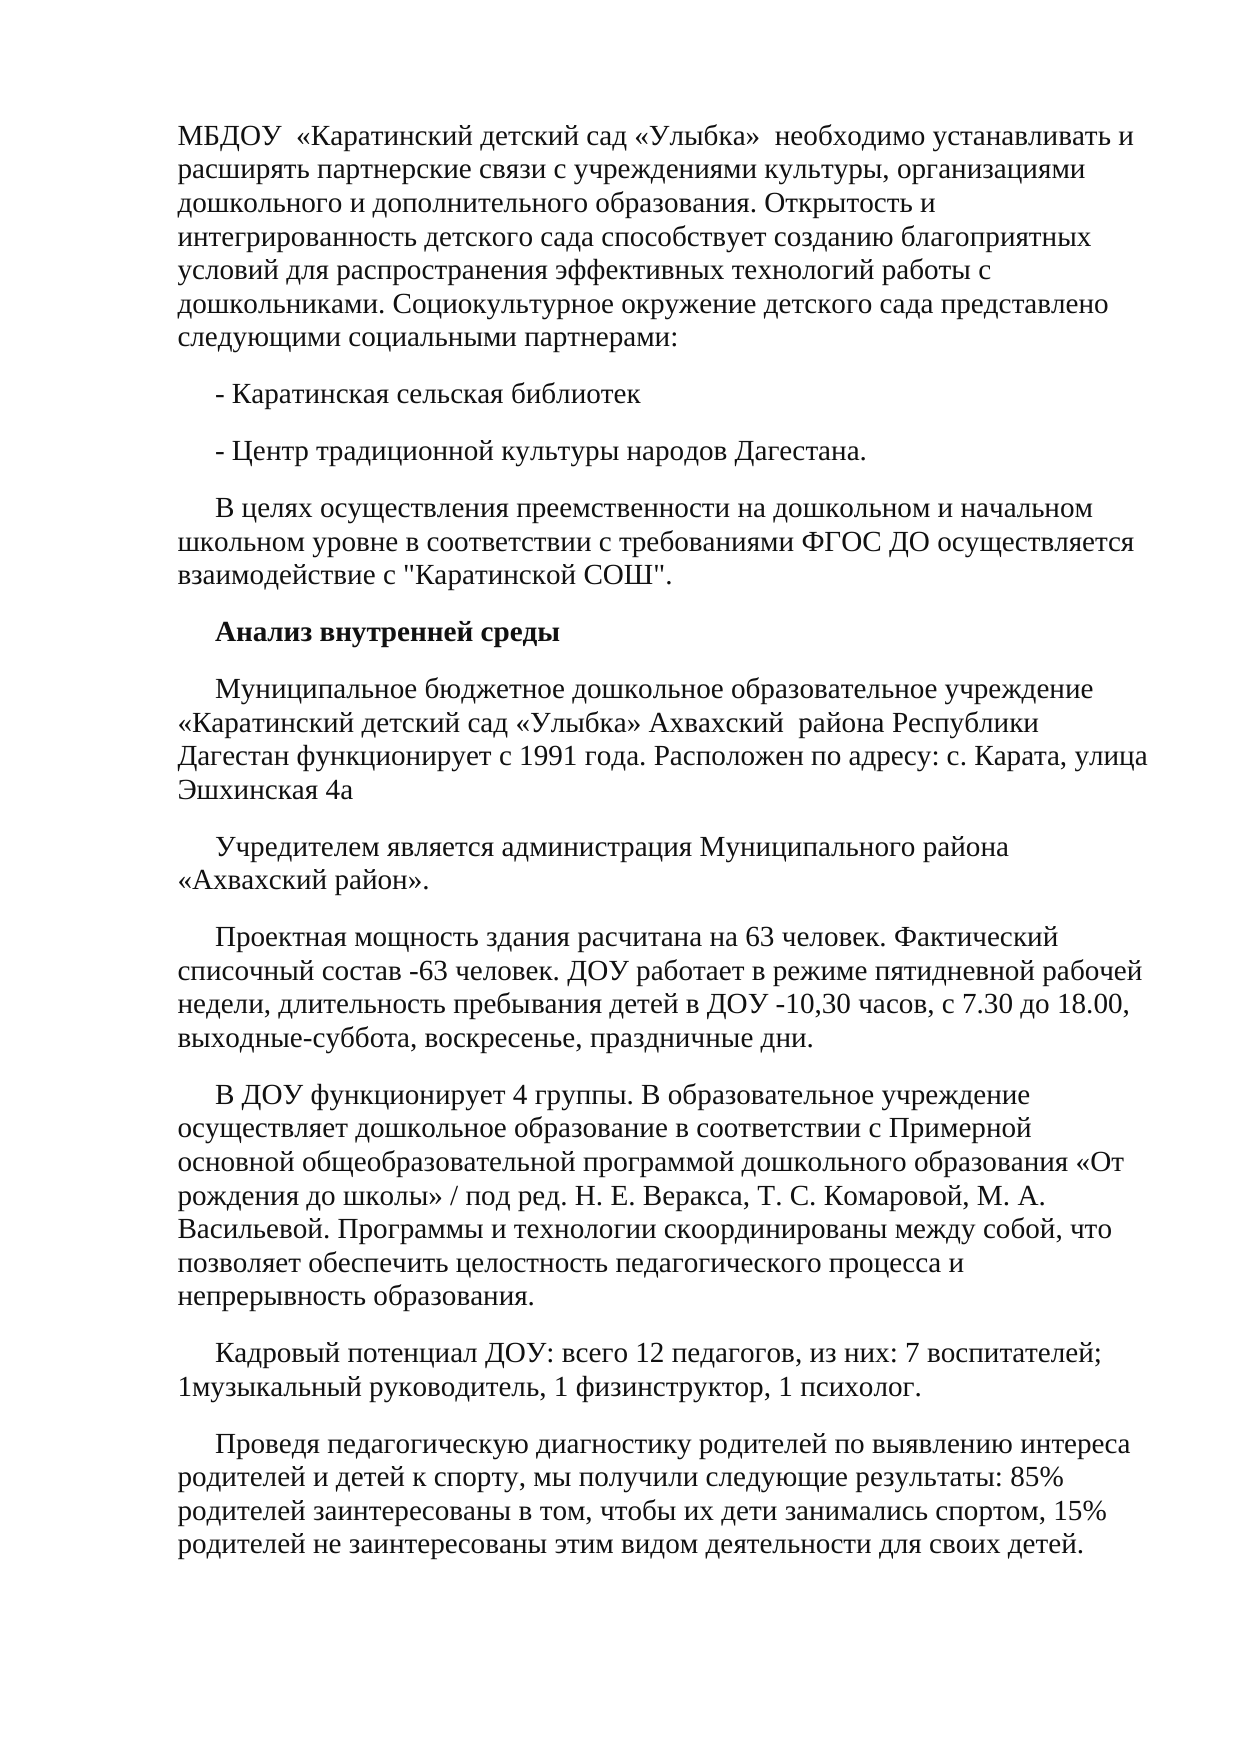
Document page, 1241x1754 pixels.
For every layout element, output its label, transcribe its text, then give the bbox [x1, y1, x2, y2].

text Проектная мощность здания расчитана на 63 человек. Фактический списочный состав -63 человек. ДОУ работает в режиме пятидневной рабочей недели, длительность пребывания детей в ДОУ -10,30 часов, с 7.30 до 18.00, выходные-суббота, воскресенье, праздничные дни. [177, 919, 1152, 1054]
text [177, 118, 1152, 353]
text В ДОУ функционирует 4 группы. В образовательное учреждение осуществляет дошкольное образование в соответствии с Примерной основной общеобразовательной программой дошкольного образования «От рождения до школы» / под ред. Н. Е. Веракса, Т. С. Комаровой, М. А. Васильевой. Программы и технологии скоординированы между собой, что позволяет обеспечить целостность педагогического процесса и непрерывность образования. [177, 1077, 1152, 1312]
text - Центр традиционной культуры народов Дагестана. [177, 433, 1152, 467]
text Проведя педагогическую диагностику родителей по выявлению интереса родителей и детей к спорту, мы получили следующие результаты: 85% родителей заинтересованы в том, чтобы их дети занимались спортом, 15% родителей не заинтересованы этим видом деятельности для своих детей. [177, 1426, 1152, 1560]
text - Каратинская сельская библиотек [177, 376, 1152, 410]
text Анализ внутренней среды [177, 614, 1152, 648]
text Муниципальное бюджетное дошкольное образовательное учреждение «Каратинский детский сад «Улыбка» Ахвахский района Республики Дагестан функционирует с 1991 года. Расположен по адресу: с. Карата, улица Эшхинская 4а [177, 671, 1152, 806]
text Учредителем является администрация Муниципального района «Ахвахский район». [177, 829, 1152, 896]
text Кадровый потенциал ДОУ: всего 12 педагогов, из них: 7 воспитателей; 1музыкальный руководитель, 1 физинструктор, 1 психолог. [177, 1335, 1152, 1402]
text В целях осуществления преемственности на дошкольном и начальном школьном уровне в соответствии с требованиями ФГОС ДО осуществляется взаимодействие с "Каратинской СОШ". [177, 490, 1152, 591]
